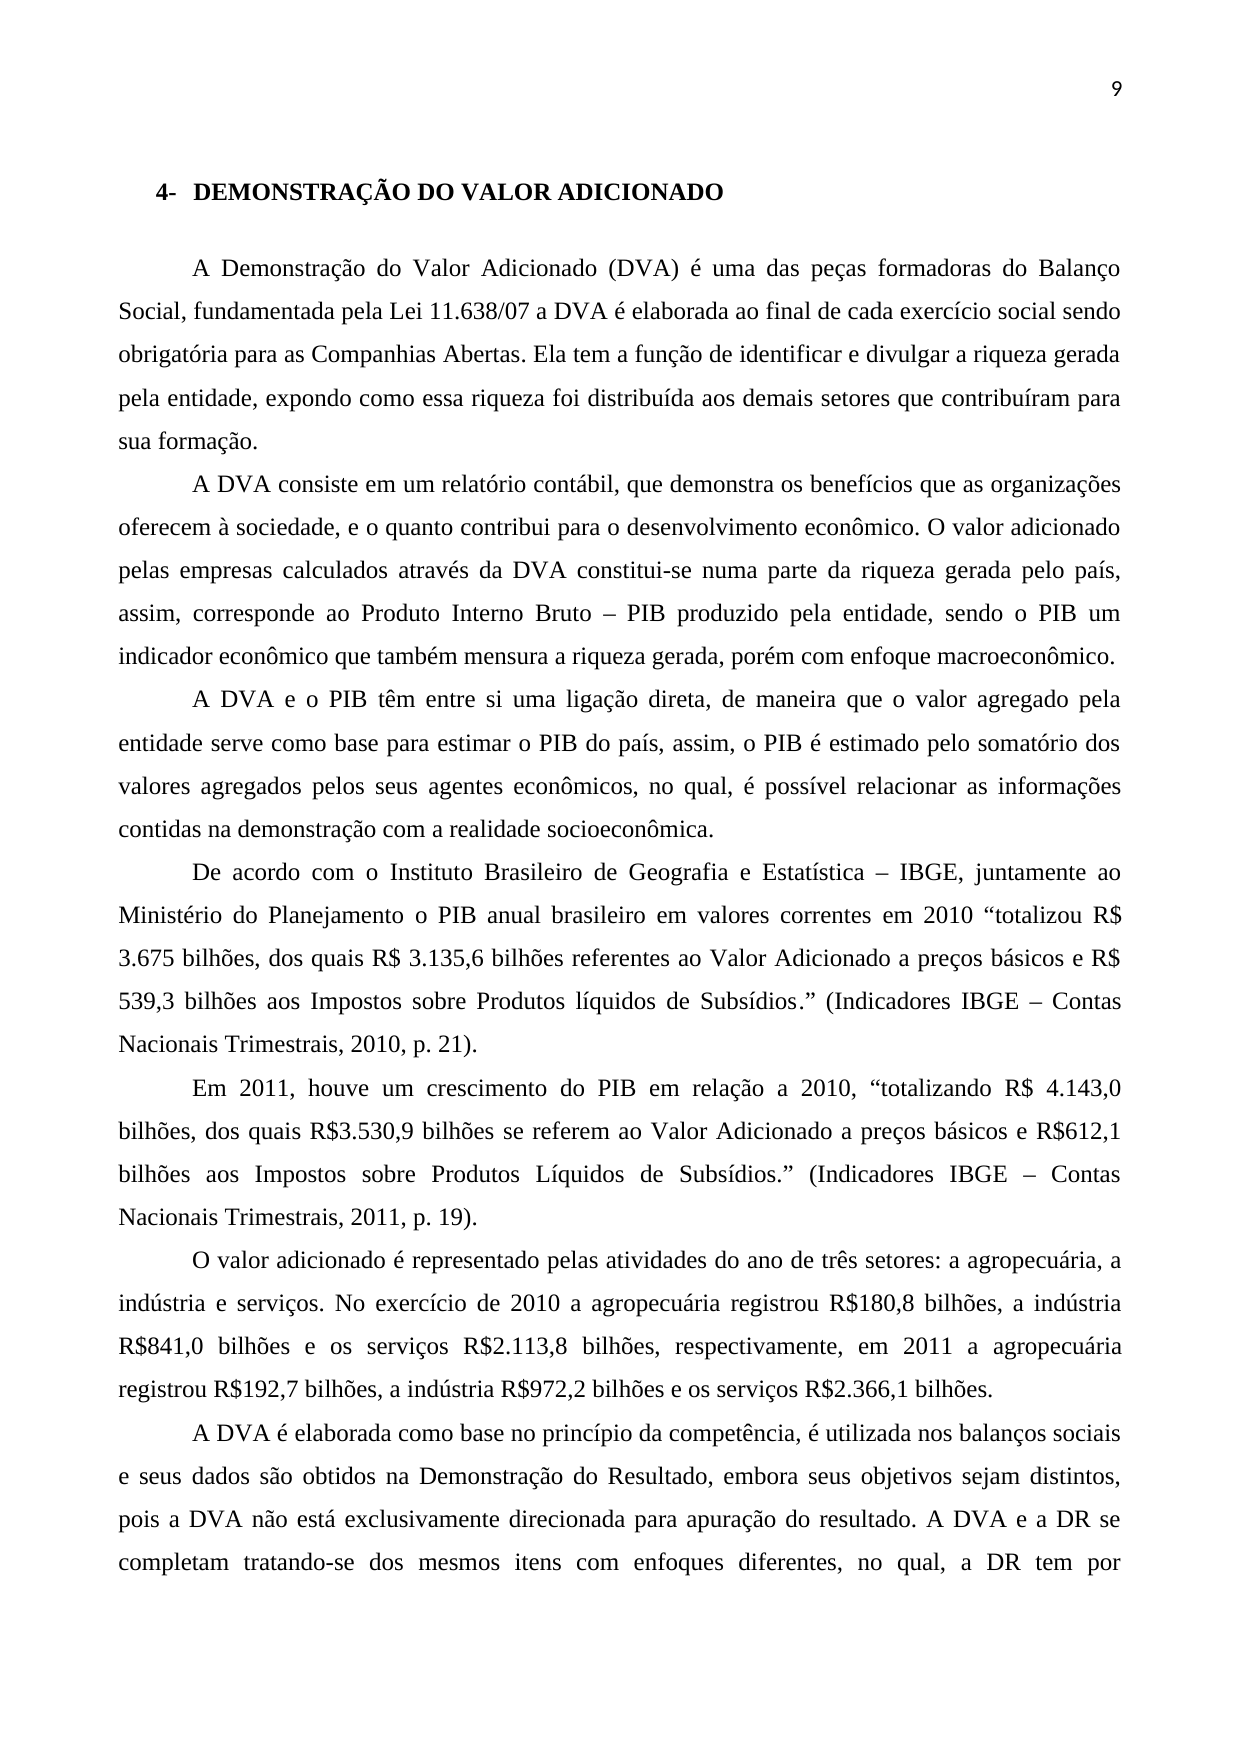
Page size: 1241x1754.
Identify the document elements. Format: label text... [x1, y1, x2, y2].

text Em 2011, houve um crescimento do PIB em relação a 2010, “totalizando R$ 4.143,0 bilhões, dos quais R$3.530,9 bilhões se referem ao Valor Adicionado a preços básicos e R$612,1 bilhões aos Impostos sobre Produtos Líquidos de Subsídios.” (Indicadores IBGE – Contas Nacionais Trimestrais, 2011, p. 19). [118, 1073, 1122, 1231]
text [118, 1418, 1122, 1576]
text A Demonstração do Valor Adicionado (DVA) é uma das peças formadoras do Balanço Social, fundamentada pela Lei 11.638/07 a DVA é elaborada ao final de cada exercício social sendo obrigatória para as Companhias Abertas. Ela tem a função de identificar e divulgar a riqueza gerada pela entidade, expondo como essa riqueza foi distribuída aos demais setores que contribuíram para sua formação. [118, 253, 1122, 454]
subtitle DEMONSTRAÇÃO DO VALOR ADICIONADO [156, 177, 1122, 206]
list A DVA e o PIB têm entre si uma ligação direta, de maneira que o valor agregado pela entidade serve como base para estimar o PIB do país, assim, o PIB é estimado pelo somatório dos valores agregados pelos seus agentes econômicos, no qual, é possível relacionar as informações contidas na demonstração com a realidade socioeconômica. [118, 684, 1122, 843]
list A DVA consiste em um relatório contábil, que demonstra os benefícios que as organizações oferecem à sociedade, e o quanto contribui para o desenvolvimento econômico. O valor adicionado pelas empresas calculados através da DVA constitui-se numa parte da riqueza gerada pelo país, assim, corresponde ao Produto Interno Bruto – PIB produzido pela entidade, sendo o PIB um indicador econômico que também mensura a riqueza gerada, porém com enfoque macroeconômico. [118, 469, 1122, 670]
text O valor adicionado é representado pelas atividades do ano de três setores: a agropecuária, a indústria e serviços. No exercício de 2010 a agropecuária registrou R$180,8 bilhões, a indústria R$841,0 bilhões e os serviços R$2.113,8 bilhões, respectivamente, em 2011 a agropecuária registrou R$192,7 bilhões, a indústria R$972,2 bilhões e os serviços R$2.366,1 bilhões. [118, 1245, 1122, 1403]
text De acordo com o Instituto Brasileiro de Geografia e Estatística – IBGE, juntamente ao Ministério do Planejamento o PIB anual brasileiro em valores correntes em 2010 “totalizou R$ 3.675 bilhões, dos quais R$ 3.135,6 bilhões referentes ao Valor Adicionado a preços básicos e R$ 539,3 bilhões aos Impostos sobre Produtos líquidos de Subsídios.” (Indicadores IBGE – Contas Nacionais Trimestrais, 2010, p. 21). [118, 857, 1122, 1058]
